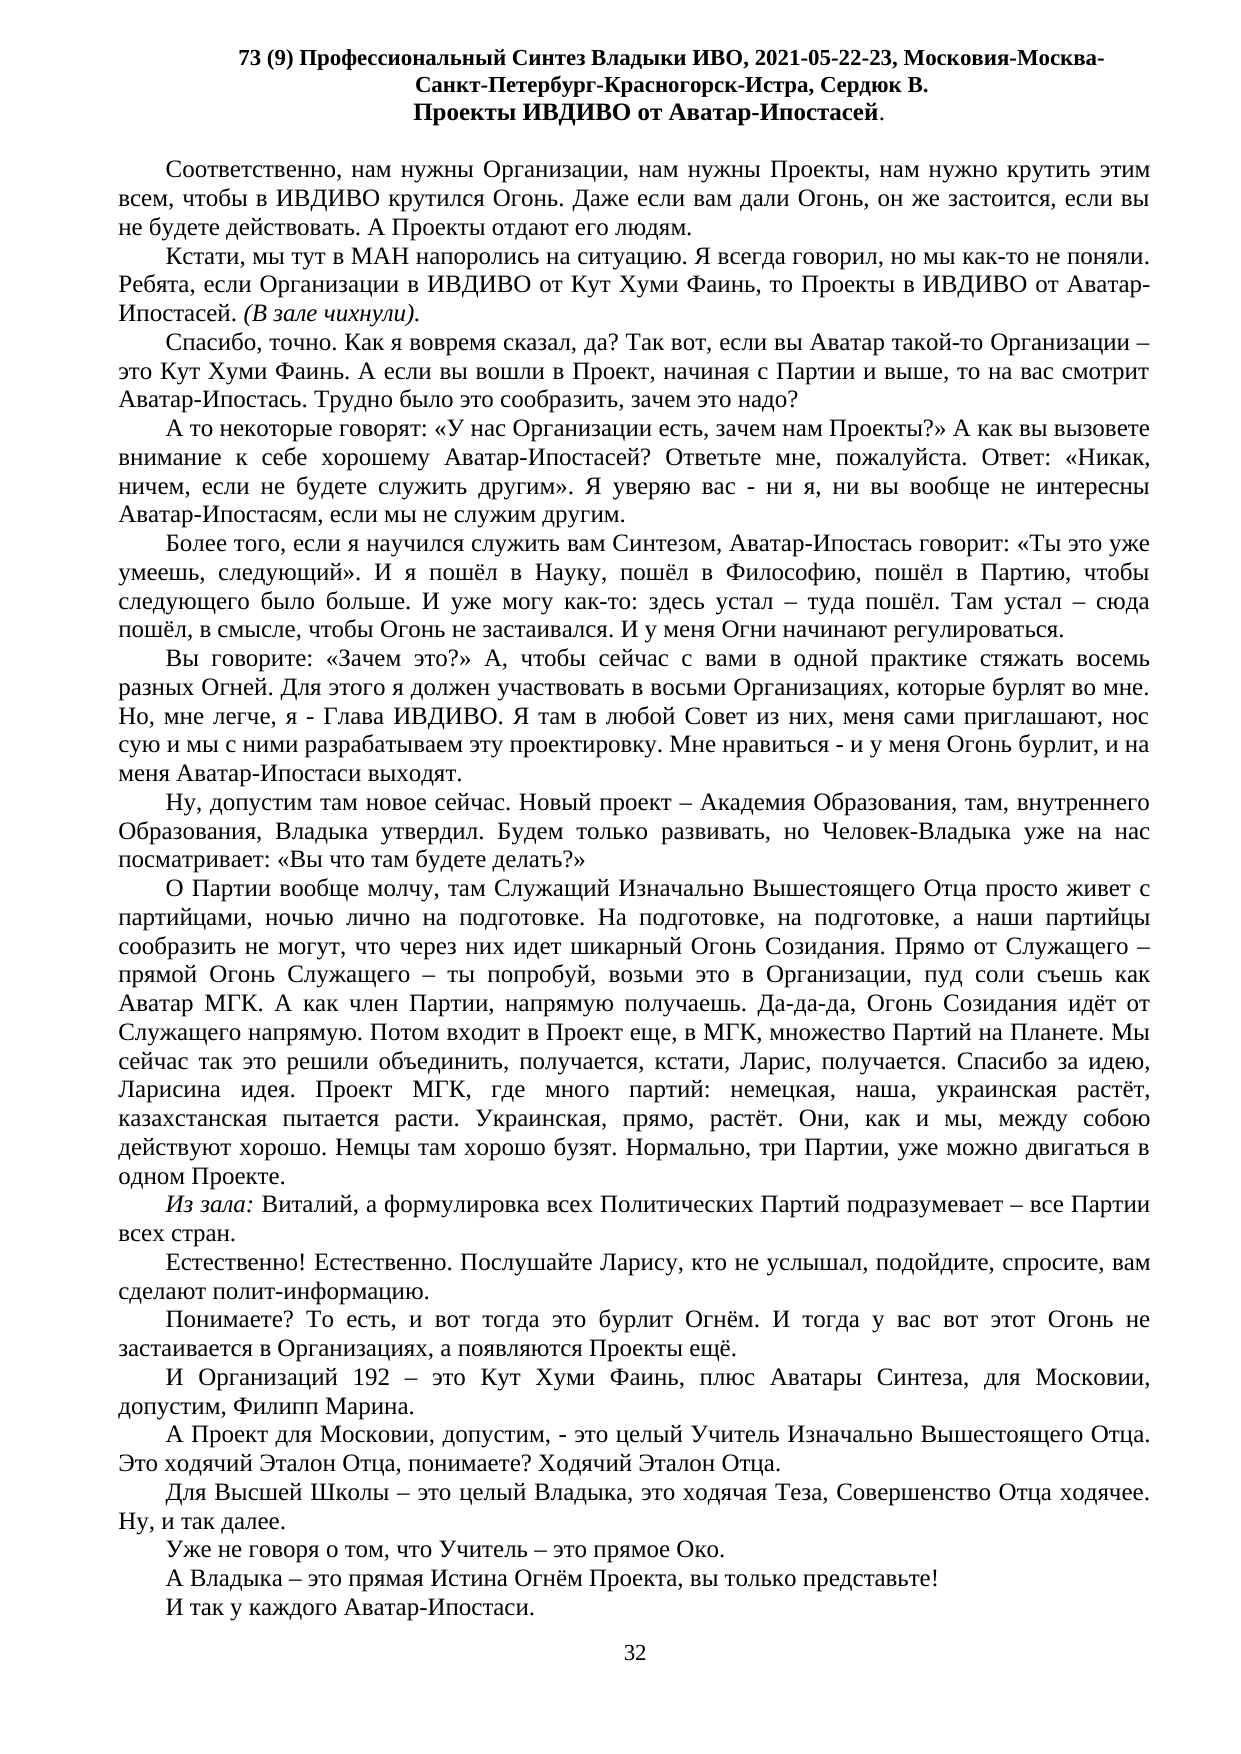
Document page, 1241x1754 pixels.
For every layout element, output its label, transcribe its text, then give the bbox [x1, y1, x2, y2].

text О Партии вообще молчу, там Служащий Изначально Вышестоящего Отца просто живет с партийцами, ночью лично на подготовке. На подготовке, на подготовке, а наши партийцы сообразить не могут, что через них идет шикарный Огонь Созидания. Прямо от Служащего – прямой Огонь Служащего – ты попробуй, возьми это в Организации, пуд соли съешь как Аватар МГК. А как член Партии, напрямую получаешь. Да-да-да, Огонь Созидания идёт от Служащего напрямую. Потом входит в Проект еще, в МГК, множество Партий на Планете. Мы сейчас так это решили объединить, получается, кстати, Ларис, получается. Спасибо за идею, Ларисина идея. Проект МГК, где много партий: немецкая, наша, украинская растёт, казахстанская пытается расти. Украинская, прямо, растёт. Они, как и мы, между собою действуют хорошо. Немцы там хорошо бузят. Нормально, три Партии, уже можно двигаться в одном Проекте. [118, 873, 1152, 1189]
text Для Высшей Школы – это целый Владыка, это ходячая Теза, Совершенство Отца ходячее. Ну, и так далее. [118, 1477, 1152, 1534]
text А то некоторые говорят: «У нас Организации есть, зачем нам Проекты?» А как вы вызовете внимание к себе хорошему Аватар-Ипостасей? Ответьте мне, пожалуйста. Ответ: «Никак, ничем, если не будете служить другим». Я уверяю вас - ни я, ни вы вообще не интересны Аватар-Ипостасям, если мы не служим другим. [118, 413, 1152, 528]
text А Владыка – это прямая Истина Огнём Проекта, вы только представьте! [118, 1563, 1152, 1592]
text И так у каждого Аватар-Ипостаси. [118, 1592, 1152, 1621]
text Проекты ИВДИВО от Аватар-Ипостасей. [266, 97, 1152, 126]
text А Проект для Московии, допустим, - это целый Учитель Изначально Вышестоящего Отца. Это ходячий Эталон Отца, понимаете? Ходячий Эталон Отца. [118, 1419, 1152, 1477]
text Уже не говоря о том, что Учитель – это прямое Око. [118, 1534, 1152, 1563]
text Естественно! Естественно. Послушайте Ларису, кто не услышал, подойдите, спросите, вам сделают полит-информацию. [118, 1247, 1152, 1304]
text Из зала: Виталий, а формулировка всех Политических Партий подразумевает – все Партии всех стран. [118, 1189, 1152, 1247]
text Более того, если я научился служить вам Синтезом, Аватар-Ипостась говорит: «Ты это уже умеешь, следующий». И я пошёл в Науку, пошёл в Философию, пошёл в Партию, чтобы следующего было больше. И уже могу как-то: здесь устал – туда пошёл. Там устал – сюда пошёл, в смысле, чтобы Огонь не застаивался. И у меня Огни начинают регулироваться. [118, 528, 1152, 643]
text Вы говорите: «Зачем это?» А, чтобы сейчас с вами в одной практике стяжать восемь разных Огней. Для этого я должен участвовать в восьми Организациях, которые бурлят во мне. Но, мне легче, я - Глава ИВДИВО. Я там в любой Совет из них, меня сами приглашают, нос сую и мы с ними разрабатываем эту проектировку. Мне нравиться - и у меня Огонь бурлит, и на меня Аватар-Ипостаси выходят. [118, 643, 1152, 787]
text И Организаций 192 – это Кут Хуми Фаинь, плюс Аватары Синтеза, для Московии, допустим, Филипп Марина. [118, 1362, 1152, 1419]
text Спасибо, точно. Как я вовремя сказал, да? Так вот, если вы Аватар такой-то Организации – это Кут Хуми Фаинь. А если вы вошли в Проект, начиная с Партии и выше, то на вас смотрит Аватар-Ипостась. Трудно было это сообразить, зачем это надо? [118, 327, 1152, 413]
text Ну, допустим там новое сейчас. Новый проект – Академия Образования, там, внутреннего Образования, Владыка утвердил. Будем только развивать, но Человек-Владыка уже на нас посматривает: «Вы что там будете делать?» [118, 787, 1152, 873]
text Понимаете? То есть, и вот тогда это бурлит Огнём. И тогда у вас вот этот Огонь не застаивается в Организациях, а появляются Проекты ещё. [118, 1304, 1152, 1362]
text Кстати, мы тут в МАН напоролись на ситуацию. Я всегда говорил, но мы как-то не поняли. Ребята, если Организации в ИВДИВО от Кут Хуми Фаинь, то Проекты в ИВДИВО от Аватар-Ипостасей. (В зале чихнули). [118, 241, 1152, 327]
text Соответственно, нам нужны Организации, нам нужны Проекты, нам нужно крутить этим всем, чтобы в ИВДИВО крутился Огонь. Даже если вам дали Огонь, он же застоится, если вы не будете действовать. А Проекты отдают его людям. [118, 154, 1152, 241]
